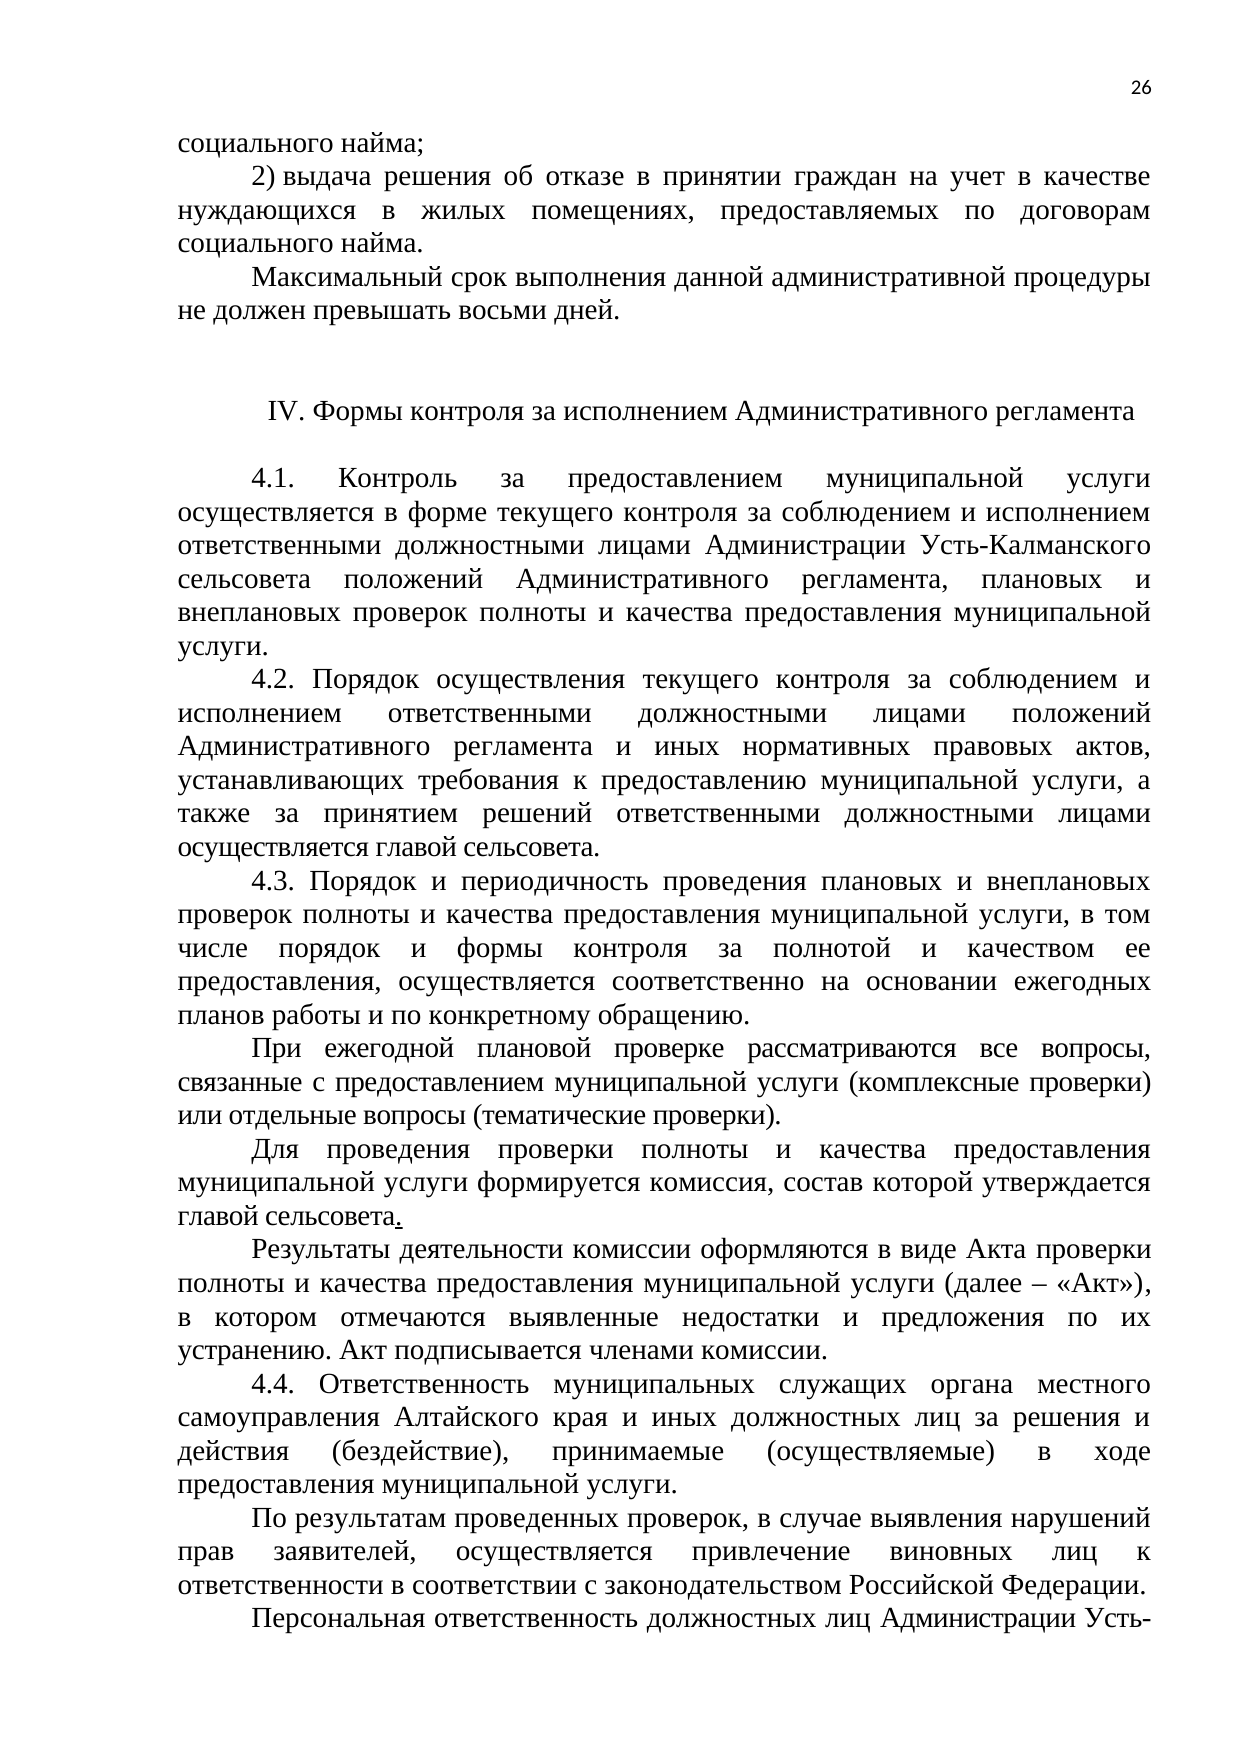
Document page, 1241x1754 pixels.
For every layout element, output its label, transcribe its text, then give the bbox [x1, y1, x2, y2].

text 4.4. Ответственность муниципальных служащих органа местного самоуправления Алтайского края и иных должностных лиц за решения и действия (бездействие), принимаемые (осуществляемые) в ходе предоставления муниципальной услуги. [177, 1366, 1152, 1500]
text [177, 125, 1152, 158]
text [177, 1601, 1152, 1634]
text 2) выдача решения об отказе в принятии граждан на учет в качестве нуждающихся в жилых помещениях, предоставляемых по договорам социального найма. [177, 158, 1152, 259]
text Максимальный срок выполнения данной административной процедуры не должен превышать восьми дней. [177, 259, 1152, 326]
text IV. Формы контроля за исполнением Административного регламента [177, 393, 1152, 427]
text 4.2. Порядок осуществления текущего контроля за соблюдением и исполнением ответственными должностными лицами положений Административного регламента и иных нормативных правовых актов, устанавливающих требования к предоставлению муниципальной услуги, а также за принятием решений ответственными должностными лицами осуществляется главой сельсовета. [177, 661, 1152, 863]
text 4.3. Порядок и периодичность проведения плановых и внеплановых проверок полноты и качества предоставления муниципальной услуги, в том числе порядок и формы контроля за полнотой и качеством ее предоставления, осуществляется соответственно на основании ежегодных планов работы и по конкретному обращению. [177, 863, 1152, 1030]
text По результатам проведенных проверок, в случае выявления нарушений прав заявителей, осуществляется привлечение виновных лиц к ответственности в соответствии с законодательством Российской Федерации. [177, 1500, 1152, 1601]
text При ежегодной плановой проверке рассматриваются все вопросы, связанные с предоставлением муниципальной услуги (комплексные проверки) или отдельные вопросы (тематические проверки). [177, 1030, 1152, 1131]
text Результаты деятельности комиссии оформляются в виде Акта проверки полноты и качества предоставления муниципальной услуги (далее – «Акт»), в котором отмечаются выявленные недостатки и предложения по их устранению. Акт подписывается членами комиссии. [177, 1232, 1152, 1366]
text Для проведения проверки полноты и качества предоставления муниципальной услуги формируется комиссия, состав которой утверждается главой сельсовета. [177, 1131, 1152, 1232]
text 4.1. Контроль за предоставлением муниципальной услуги осуществляется в форме текущего контроля за соблюдением и исполнением ответственными должностными лицами Администрации Усть-Калманского сельсовета положений Административного регламента, плановых и внеплановых проверок полноты и качества предоставления муниципальной услуги. [177, 460, 1152, 661]
